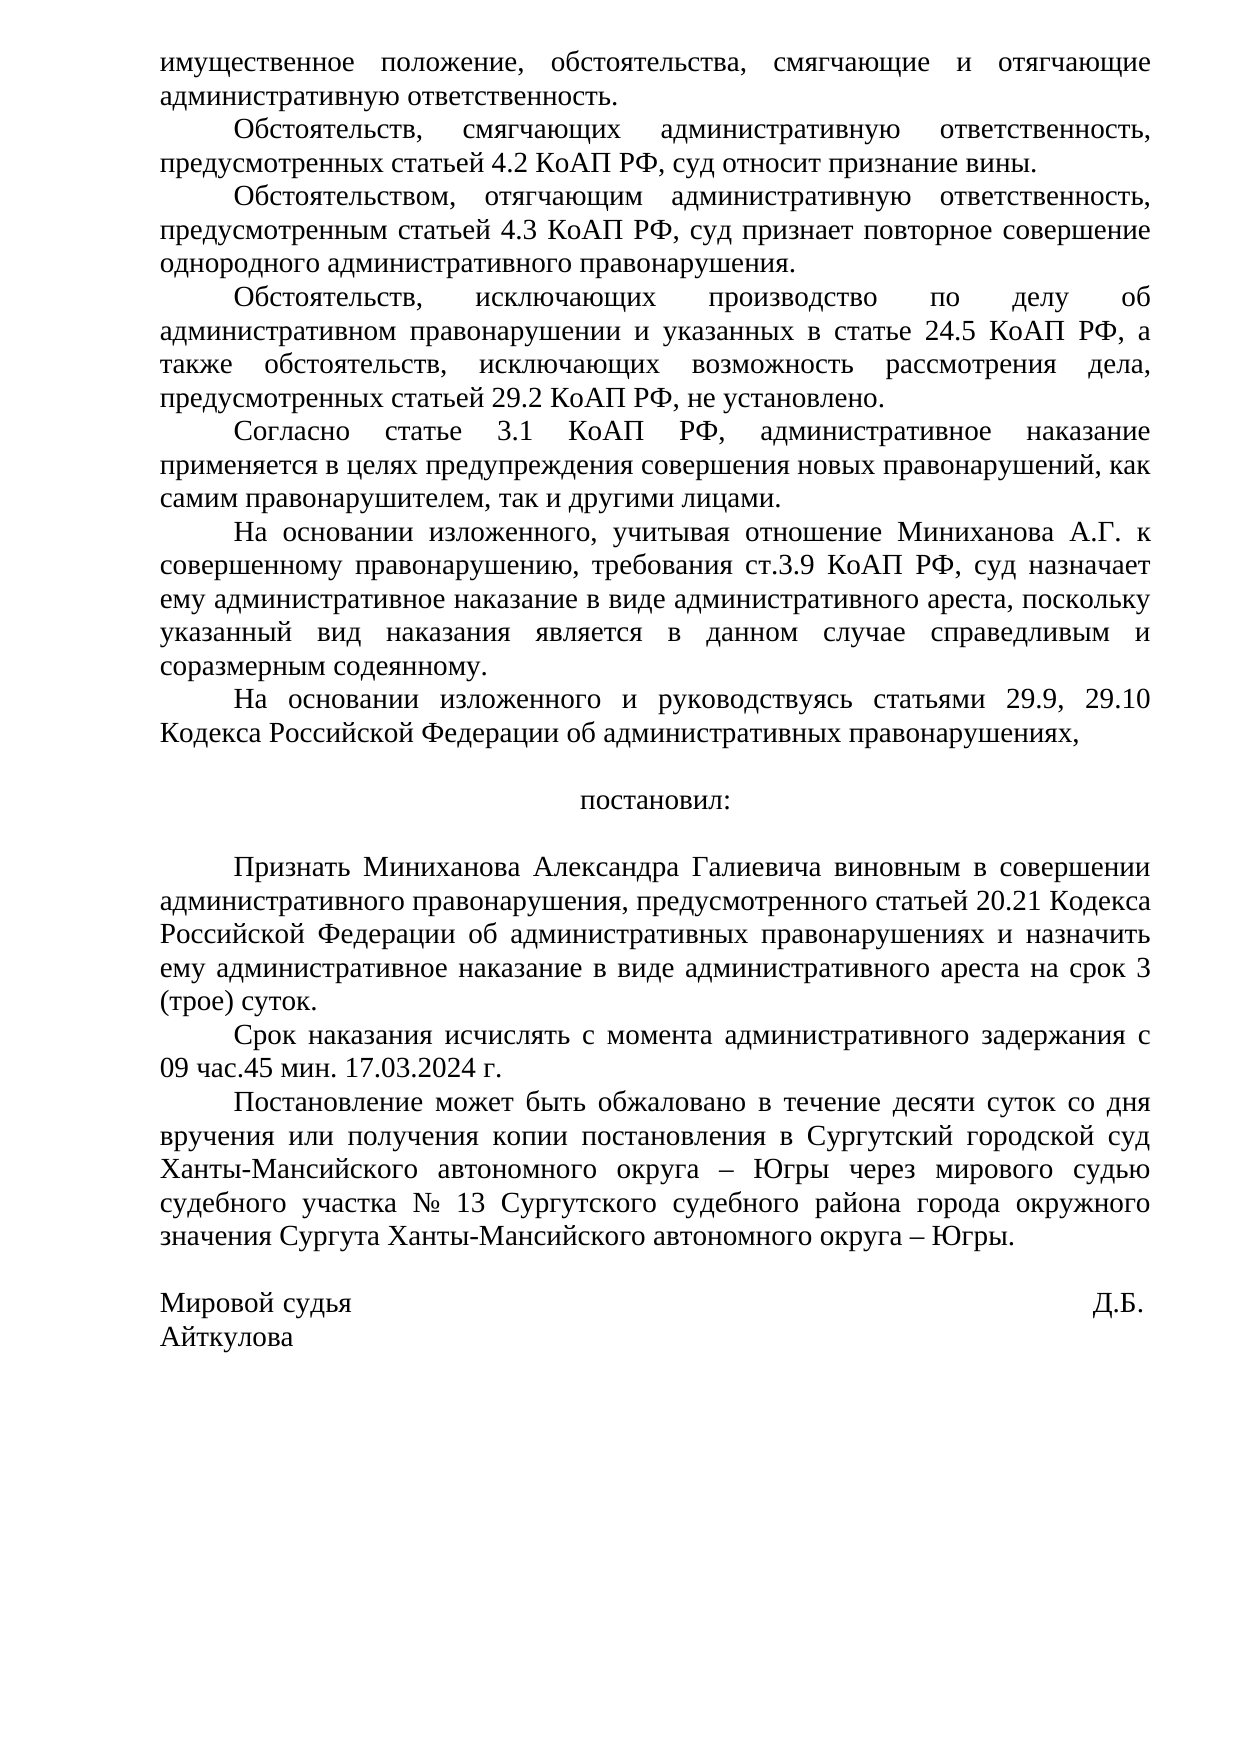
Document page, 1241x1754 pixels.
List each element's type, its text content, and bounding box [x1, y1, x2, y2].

text Постановление может быть обжаловано в течение десяти суток со дня вручения или получения копии постановления в Сургутский городской суд Ханты-Мансийского автономного округа – Югры через мирового судью судебного участка № 13 Сургутского судебного района города окружного значения Сургута Ханты-Мансийского автономного округа – Югры. [159, 1084, 1152, 1252]
text Срок наказания исчислять с момента административного задержания с 09 час.45 мин. 17.03.2024 г. [159, 1017, 1152, 1084]
text На основании изложенного и руководствуясь статьями 29.9, 29.10 Кодекса Российской Федерации об административных правонарушениях, [159, 682, 1152, 749]
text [159, 44, 1152, 111]
text Мировой судья Д.Б. Айткулова [159, 1285, 1152, 1352]
text Признать Миниханова Александра Галиевича виновным в совершении административного правонарушения, предусмотренного статьей 20.21 Кодекса Российской Федерации об административных правонарушениях и назначить ему административное наказание в виде административного ареста на срок 3 (трое) суток. [159, 849, 1152, 1017]
text Согласно статье 3.1 КоАП РФ, административное наказание применяется в целях предупреждения совершения новых правонарушений, как самим правонарушителем, так и другими лицами. [159, 413, 1152, 514]
text Обстоятельством, отягчающим административную ответственность, предусмотренным статьей 4.3 КоАП РФ, суд признает повторное совершение однородного административного правонарушения. [159, 178, 1152, 279]
text На основании изложенного, учитывая отношение Миниханова А.Г. к совершенному правонарушению, требования ст.3.9 КоАП РФ, суд назначает ему административное наказание в виде административного ареста, поскольку указанный вид наказания является в данном случае справедливым и соразмерным содеянному. [159, 514, 1152, 682]
text Обстоятельств, смягчающих административную ответственность, предусмотренных статьей 4.2 КоАП РФ, суд относит признание вины. [159, 111, 1152, 178]
text постановил: [159, 782, 1152, 816]
text Обстоятельств, исключающих производство по делу об административном правонарушении и указанных в статье 24.5 КоАП РФ, а также обстоятельств, исключающих возможность рассмотрения дела, предусмотренных статьей 29.2 КоАП РФ, не установлено. [159, 279, 1152, 413]
